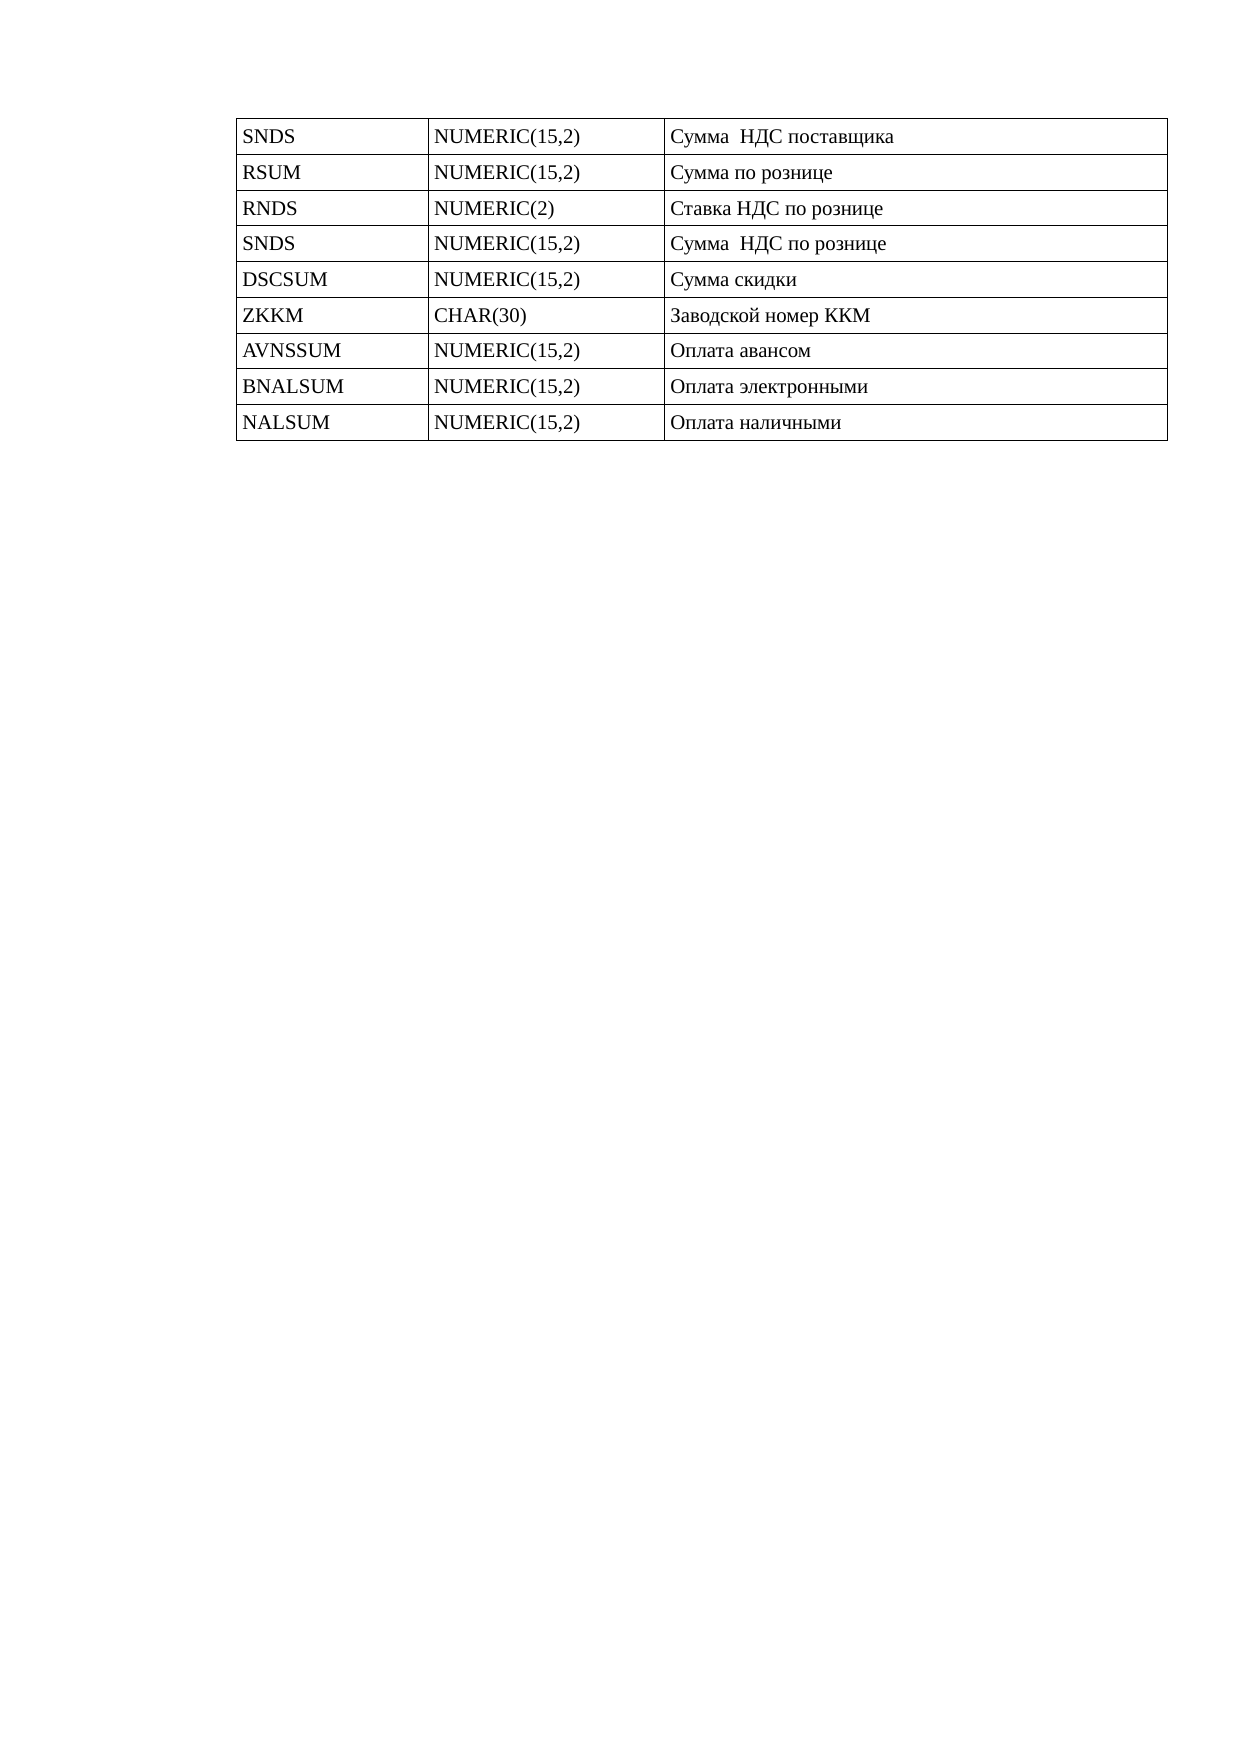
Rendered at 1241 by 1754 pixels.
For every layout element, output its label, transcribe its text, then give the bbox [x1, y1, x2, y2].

table_cell Заводской номер ККМ [665, 298, 1167, 332]
table_cell Оплата наличными [665, 405, 1167, 440]
table_cell NUMERIC(15,2) [429, 334, 664, 368]
table_cell BNALSUM [237, 369, 428, 404]
table_cell AVNSSUM [237, 334, 428, 368]
table_cell SNDS [237, 119, 428, 154]
table_cell Оплата авансом [665, 334, 1167, 368]
table_cell NUMERIC(15,2) [429, 155, 664, 189]
table_cell SNDS [237, 226, 428, 261]
table_cell NUMERIC(2) [429, 191, 664, 225]
table_cell NUMERIC(15,2) [429, 262, 664, 297]
table_cell DSCSUM [237, 262, 428, 297]
table_cell CHAR(30) [429, 298, 664, 332]
table_cell ZKKM [237, 298, 428, 332]
table_cell RNDS [237, 191, 428, 225]
table_cell Оплата электронными [665, 369, 1167, 404]
table_cell NUMERIC(15,2) [429, 369, 664, 404]
table_cell NUMERIC(15,2) [429, 405, 664, 440]
table_cell Ставка НДС по рознице [665, 191, 1167, 225]
table_cell Сумма скидки [665, 262, 1167, 297]
table_cell Сумма НДС по рознице [665, 226, 1167, 261]
table_cell NUMERIC(15,2) [429, 119, 664, 154]
table_cell NALSUM [237, 405, 428, 440]
table_cell RSUM [237, 155, 428, 189]
table_cell Сумма НДС поставщика [665, 119, 1167, 154]
table_cell NUMERIC(15,2) [429, 226, 664, 261]
table_cell Сумма по рознице [665, 155, 1167, 189]
